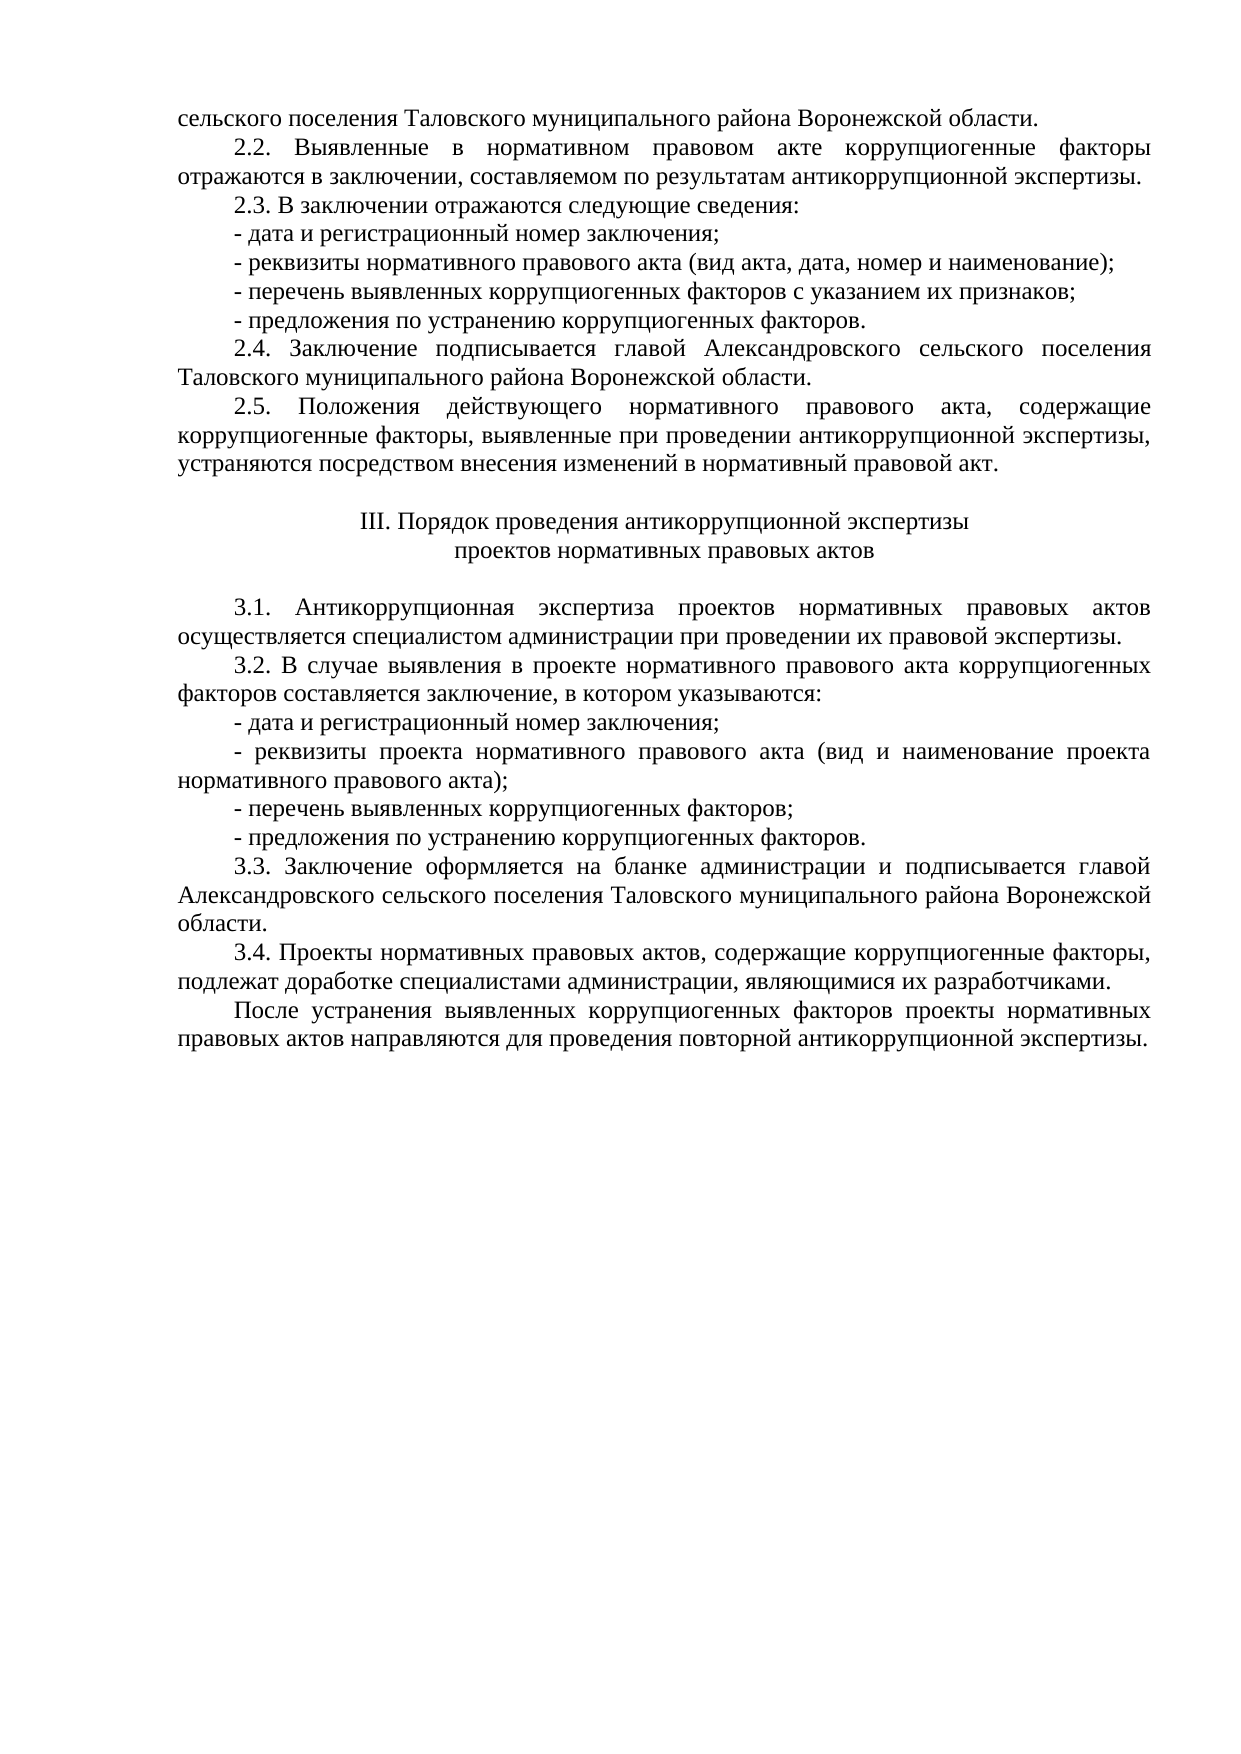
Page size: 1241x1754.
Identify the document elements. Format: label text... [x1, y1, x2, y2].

text - реквизиты проекта нормативного правового акта (вид и наименование проекта нормативного правового акта); [177, 736, 1152, 793]
text 2.4. Заключение подписывается главой Александровского сельского поселения Таловского муниципального района Воронежской области. [177, 333, 1152, 391]
text - дата и регистрационный номер заключения; [177, 707, 1152, 736]
text - реквизиты нормативного правового акта (вид акта, дата, номер и наименование); [177, 247, 1152, 276]
text После устранения выявленных коррупциогенных факторов проекты нормативных правовых актов направляются для проведения повторной антикоррупционной экспертизы. [177, 995, 1152, 1052]
text 2.3. В заключении отражаются следующие сведения: [177, 190, 1152, 218]
text 3.4. Проекты нормативных правовых актов, содержащие коррупциогенные факторы, подлежат доработке специалистами администрации, являющимися их разработчиками. [177, 937, 1152, 995]
text - предложения по устранению коррупциогенных факторов. [177, 822, 1152, 851]
text 2.2. Выявленные в нормативном правовом акте коррупциогенные факторы отражаются в заключении, составляемом по результатам антикоррупционной экспертизы. [177, 132, 1152, 190]
text - перечень выявленных коррупциогенных факторов с указанием их признаков; [177, 276, 1152, 305]
text 2.5. Положения действующего нормативного правового акта, содержащие коррупциогенные факторы, выявленные при проведении антикоррупционной экспертизы, устраняются посредством внесения изменений в нормативный правовой акт. [177, 391, 1152, 477]
text проектов нормативных правовых актов [177, 535, 1152, 563]
text 3.1. Антикоррупционная экспертиза проектов нормативных правовых актов осуществляется специалистом администрации при проведении их правовой экспертизы. [177, 592, 1152, 650]
text - перечень выявленных коррупциогенных факторов; [177, 793, 1152, 822]
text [177, 103, 1152, 132]
text III. Порядок проведения антикоррупционной экспертизы [177, 506, 1152, 535]
text - предложения по устранению коррупциогенных факторов. [177, 305, 1152, 333]
text - дата и регистрационный номер заключения; [177, 218, 1152, 247]
text 3.3. Заключение оформляется на бланке администрации и подписывается главой Александровского сельского поселения Таловского муниципального района Воронежской области. [177, 851, 1152, 937]
text 3.2. В случае выявления в проекте нормативного правового акта коррупциогенных факторов составляется заключение, в котором указываются: [177, 650, 1152, 707]
